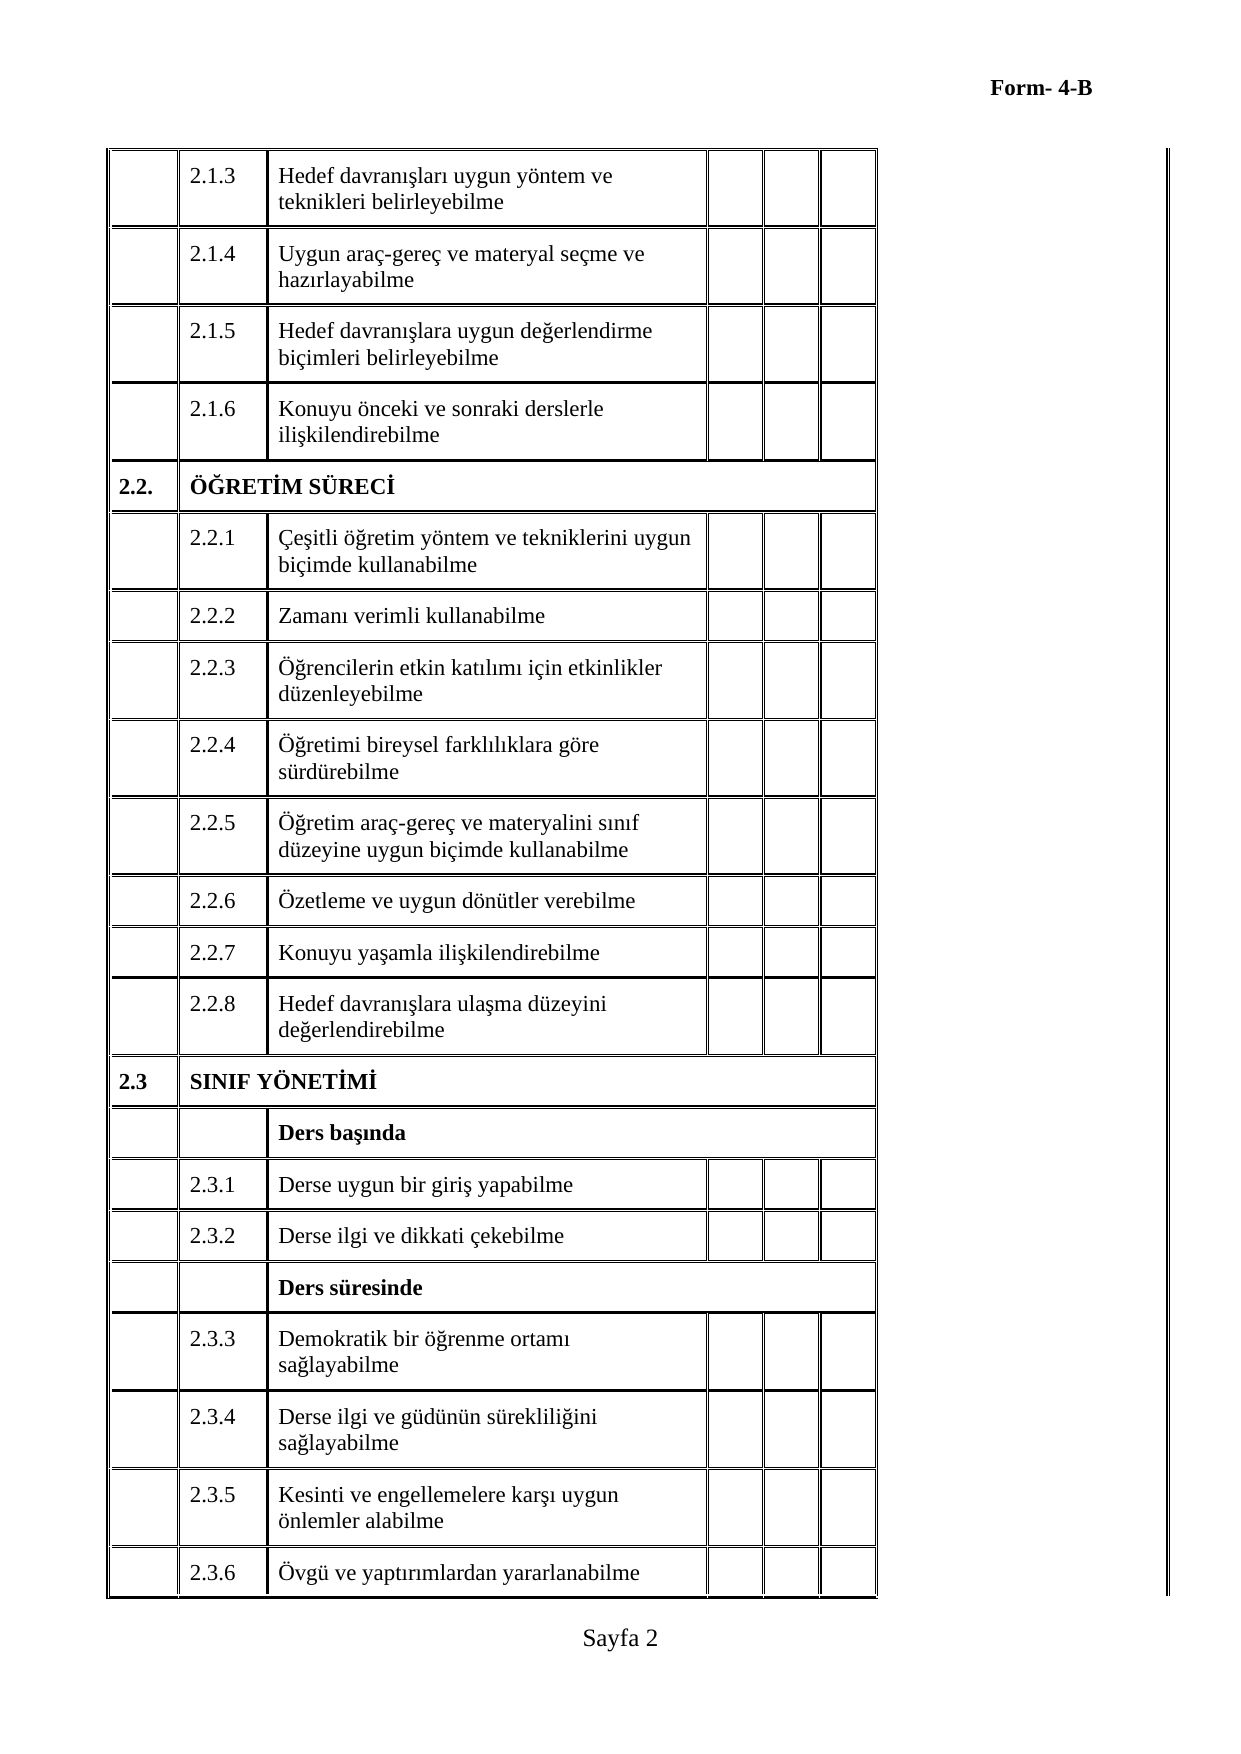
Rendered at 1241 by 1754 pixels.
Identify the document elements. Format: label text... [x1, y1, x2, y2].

table_cell [765, 229, 818, 303]
table_cell Hedef davranışlara uygun değerlendirme biçimleri belirleyebilme [269, 307, 706, 381]
table_cell Öğretim araç-gereç ve materyalini sınıf düzeyine uygun biçimde kullanabilme [269, 799, 706, 873]
table_cell [822, 1314, 875, 1389]
table_cell 2.1.4 [180, 229, 266, 303]
table_cell [765, 307, 818, 381]
table_cell Ders süresinde [269, 1263, 875, 1311]
table_cell [765, 1470, 818, 1544]
table_cell [110, 795, 177, 873]
table_cell 2.3.3 [180, 1314, 266, 1389]
table_cell 2.1.5 [180, 307, 266, 381]
table_cell [709, 643, 762, 717]
table_cell [180, 1263, 266, 1311]
table_cell [822, 1470, 875, 1544]
table_cell [709, 229, 762, 303]
table_cell 2.3.4 [180, 1392, 266, 1467]
table_cell [822, 643, 875, 717]
table_cell [709, 1392, 762, 1467]
table_cell [822, 799, 875, 873]
table_cell 2.2.2 [180, 592, 266, 639]
table_cell [709, 307, 762, 381]
table_cell [822, 979, 875, 1054]
table_cell [110, 1105, 177, 1157]
table_cell [110, 1311, 177, 1389]
table_cell SINIF YÖNETİMİ [180, 1057, 875, 1105]
table_cell [765, 1160, 818, 1208]
table_cell Özetleme ve uygun dönütler verebilme [269, 877, 706, 924]
table_cell [110, 873, 177, 924]
table_cell [822, 307, 875, 381]
table_cell [822, 229, 875, 303]
table_cell [110, 381, 177, 459]
table_cell [709, 1160, 762, 1208]
table_cell 2.2.4 [180, 721, 266, 795]
table_cell [110, 976, 177, 1054]
table_cell [110, 1208, 177, 1259]
table_cell 2.3.6 [179, 1548, 267, 1596]
table_cell [822, 384, 875, 459]
table_cell 2.2.6 [180, 877, 266, 924]
table_cell [108, 148, 178, 225]
table_cell 2.3 [108, 1054, 178, 1105]
table_cell [765, 979, 818, 1054]
table_cell Zamanı verimli kullanabilme [269, 592, 706, 639]
table_cell [820, 1548, 876, 1596]
table_cell [765, 151, 818, 225]
table_cell [765, 514, 818, 588]
table_cell 2.2.5 [180, 799, 266, 873]
table_cell [108, 1157, 178, 1208]
table_cell Hedef davranışlara ulaşma düzeyini değerlendirebilme [269, 979, 706, 1054]
table_cell [709, 928, 762, 976]
table_cell [822, 1160, 875, 1208]
table_cell [822, 151, 875, 225]
table_cell [765, 384, 818, 459]
table_cell [709, 1470, 762, 1544]
table_cell 2.2.7 [180, 928, 266, 976]
table_cell [110, 303, 177, 381]
table_cell Kesinti ve engellemelere karşı uygun önlemler alabilme [269, 1470, 706, 1544]
table_cell [765, 799, 818, 873]
table_cell 2.3.2 [180, 1212, 266, 1259]
table_cell 2.1.3 [180, 151, 266, 225]
table_cell [822, 1212, 875, 1259]
table_cell [110, 718, 177, 795]
table_cell [709, 877, 762, 924]
table_cell [709, 799, 762, 873]
table_cell [110, 1389, 177, 1467]
table_cell Konuyu önceki ve sonraki derslerle ilişkilendirebilme [269, 384, 706, 459]
table_cell 2.2.8 [180, 979, 266, 1054]
table_cell Öğrencilerin etkin katılımı için etkinlikler düzenleyebilme [269, 643, 706, 717]
table_cell [822, 1392, 875, 1467]
table_cell [765, 1212, 818, 1259]
table_cell Derse ilgi ve güdünün sürekliliğini sağlayabilme [269, 1392, 706, 1467]
table_cell 2.1.6 [180, 384, 266, 459]
table_cell [709, 514, 762, 588]
table_cell [822, 877, 875, 924]
table_cell [764, 1545, 820, 1596]
table_cell Derse ilgi ve dikkati çekebilme [269, 1212, 706, 1259]
table_cell [765, 1392, 818, 1467]
table_cell [110, 1260, 177, 1311]
table_cell [709, 151, 762, 225]
table_cell [765, 721, 818, 795]
table_cell Demokratik bir öğrenme ortamı sağlayabilme [269, 1314, 706, 1389]
table_cell 2.2.1 [180, 514, 266, 588]
table_cell [110, 510, 177, 588]
table_cell [765, 1314, 818, 1389]
table_cell [709, 1212, 762, 1259]
table_cell 2.3.5 [180, 1470, 266, 1544]
table_cell [709, 384, 762, 459]
table_cell [108, 1467, 178, 1544]
table_cell [709, 721, 762, 795]
table_cell [110, 588, 177, 639]
table_cell Derse uygun bir giriş yapabilme [269, 1160, 706, 1208]
table_cell 2.3.1 [180, 1160, 266, 1208]
table_cell [765, 592, 818, 639]
table_cell [110, 640, 177, 717]
table_cell [822, 514, 875, 588]
table_cell 2.2. [110, 459, 177, 510]
table_cell Çeşitli öğretim yöntem ve tekniklerini uygun biçimde kullanabilme [269, 514, 706, 588]
table_cell [708, 1548, 764, 1596]
table_cell [822, 928, 875, 976]
table_cell Ders başında [269, 1109, 875, 1157]
table_cell [765, 877, 818, 924]
table_cell [709, 592, 762, 639]
table_cell [822, 592, 875, 639]
table_cell [765, 643, 818, 717]
table_cell Övgü ve yaptırımlardan yararlanabilme [267, 1548, 707, 1596]
table_cell Hedef davranışları uygun yöntem ve teknikleri belirleyebilme [269, 151, 706, 225]
table_cell [110, 925, 177, 976]
table_cell [709, 979, 762, 1054]
table_cell [110, 1545, 178, 1596]
table_cell Uygun araç-gereç ve materyal seçme ve hazırlayabilme [269, 229, 706, 303]
table_cell 2.2.3 [180, 643, 266, 717]
table_cell [709, 1314, 762, 1389]
table_cell [180, 1109, 266, 1157]
table_cell ÖĞRETİM SÜRECİ [180, 462, 875, 510]
table_cell Öğretimi bireysel farklılıklara göre sürdürebilme [269, 721, 706, 795]
table_cell [765, 928, 818, 976]
table_cell [110, 225, 177, 303]
table_cell Konuyu yaşamla ilişkilendirebilme [269, 928, 706, 976]
table_cell [822, 721, 875, 795]
